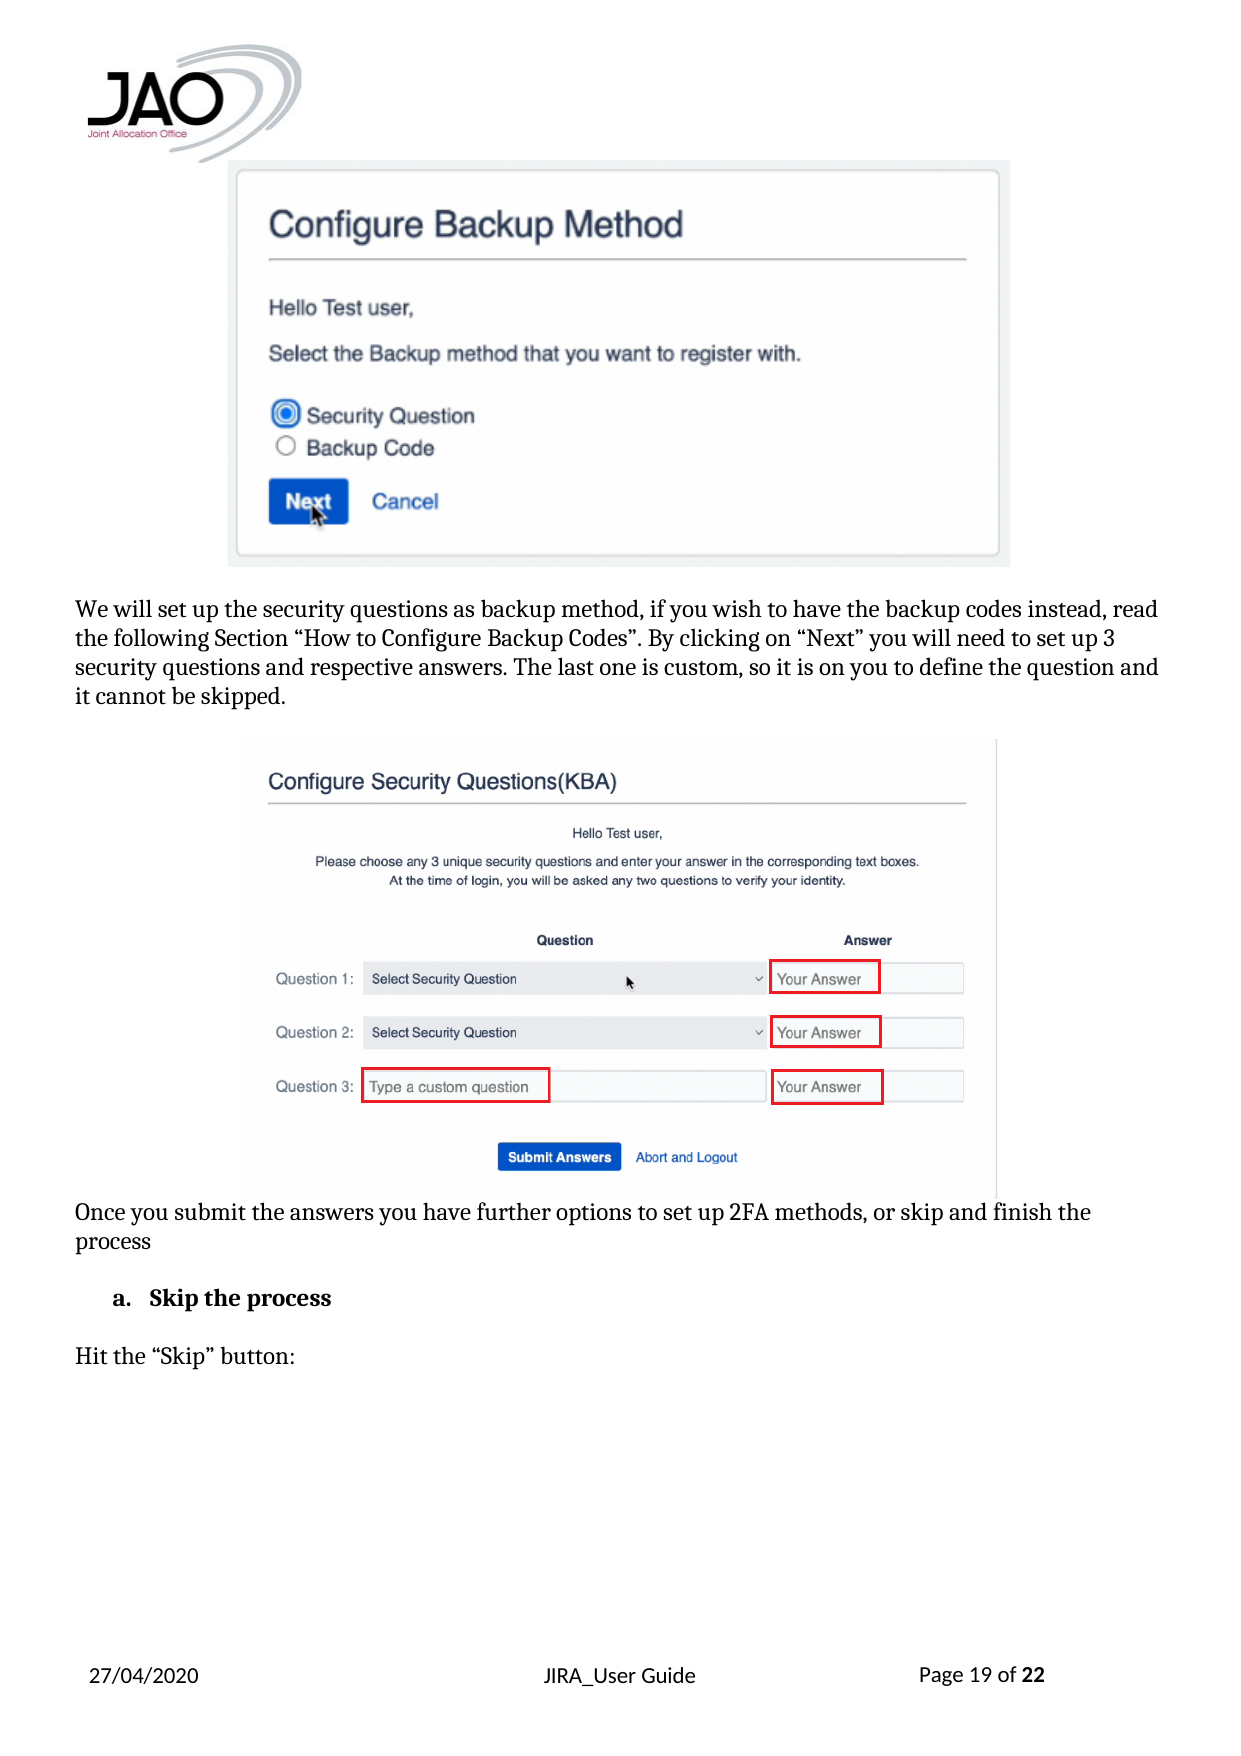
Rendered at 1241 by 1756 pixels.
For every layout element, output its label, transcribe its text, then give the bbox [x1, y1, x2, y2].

text We will set up the security questions as backup method, if you wish to have the backup codes instead, read the following Section “How to Configure Backup Codes”. By clicking on “Next” you will need to set up 3 security questions and respective answers. The last one is custom, so it is on you to define the question and it cannot be skipped. [75, 595, 1163, 710]
list Skip the process [112, 1284, 1163, 1313]
text Hit the “Skip” button: [75, 1342, 1163, 1371]
picture [240, 739, 998, 1199]
text Once you submit the answers you have further options to set up 2FA methods, or skip and finish the process [75, 1198, 1163, 1256]
picture [87, 44, 1011, 567]
